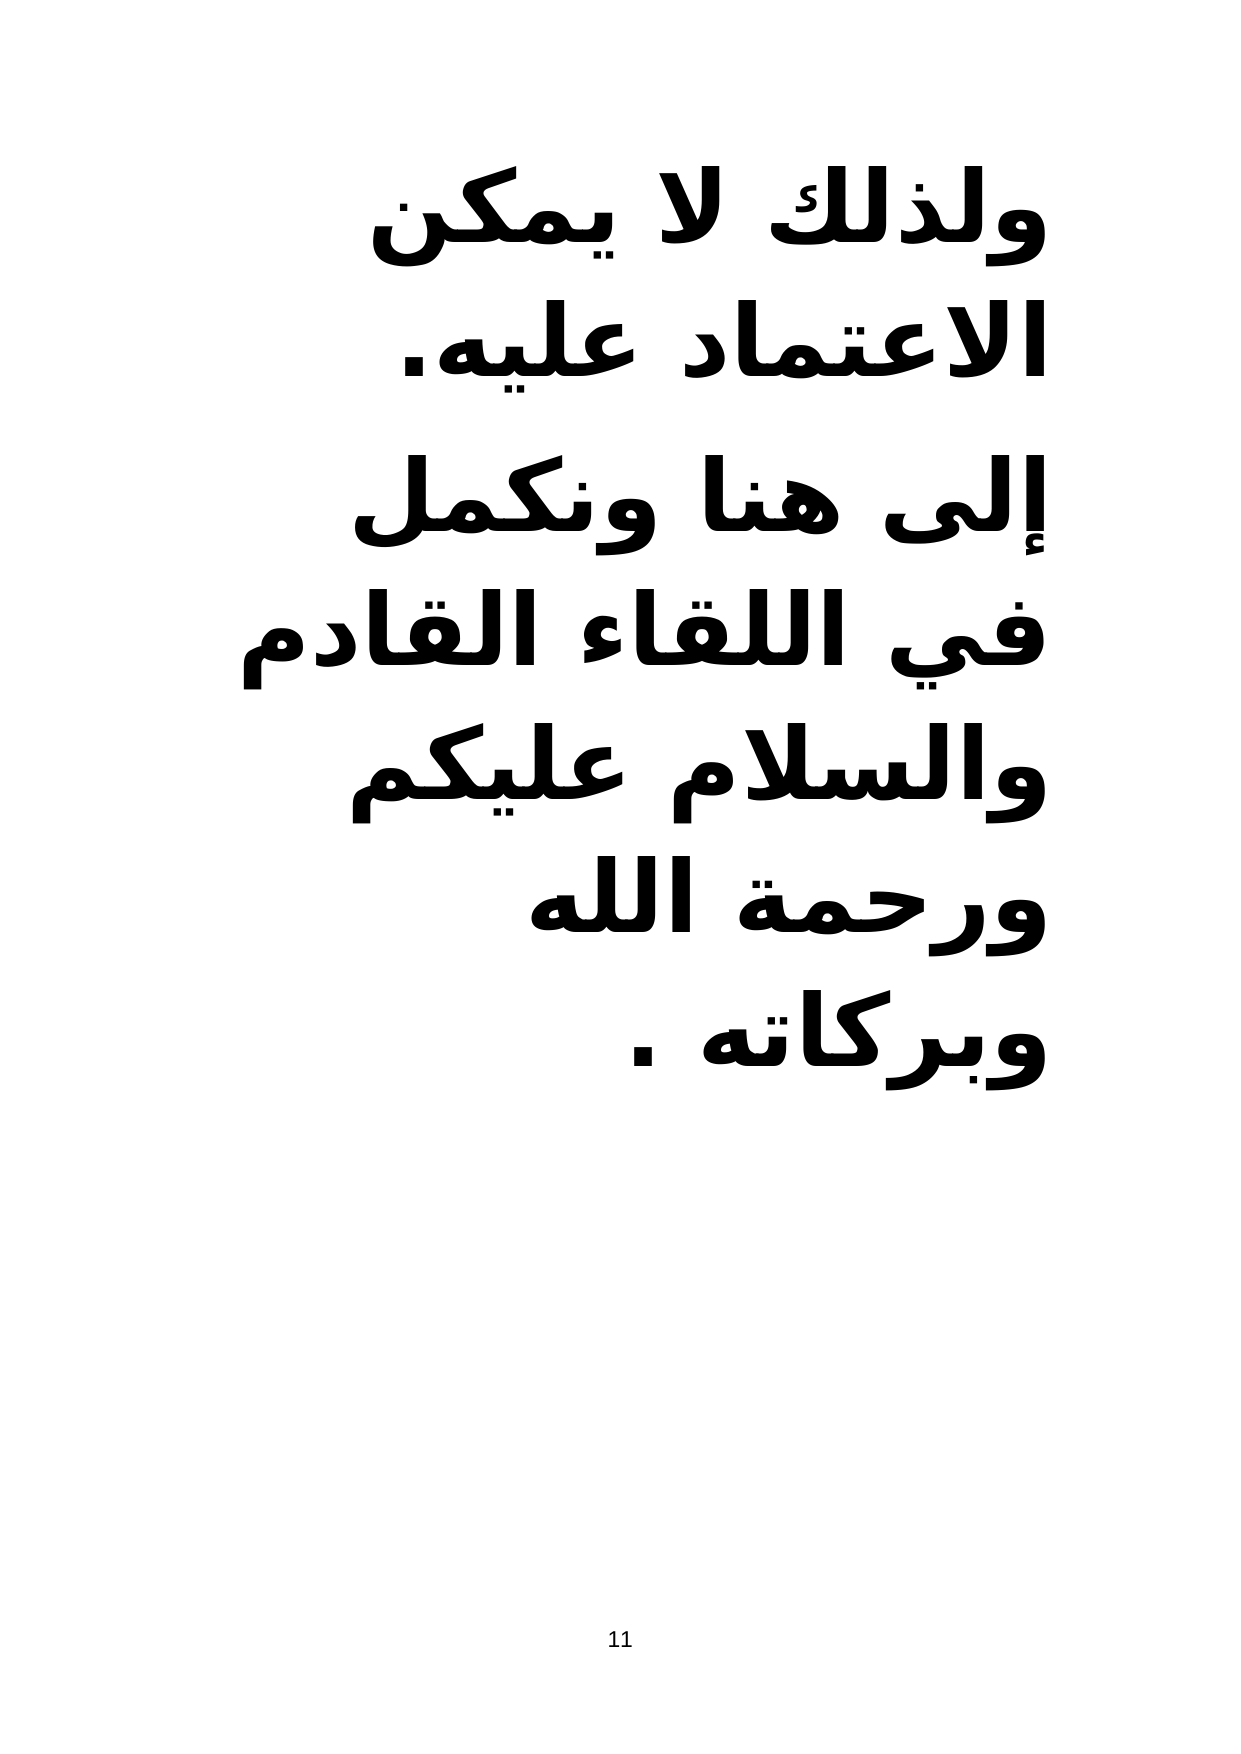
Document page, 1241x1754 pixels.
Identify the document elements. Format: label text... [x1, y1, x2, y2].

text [187, 150, 1053, 400]
text إلى هنا ونكمل في اللقاء القادم والسلام عليكم ورحمة الله وبركاته . [187, 438, 1053, 1090]
